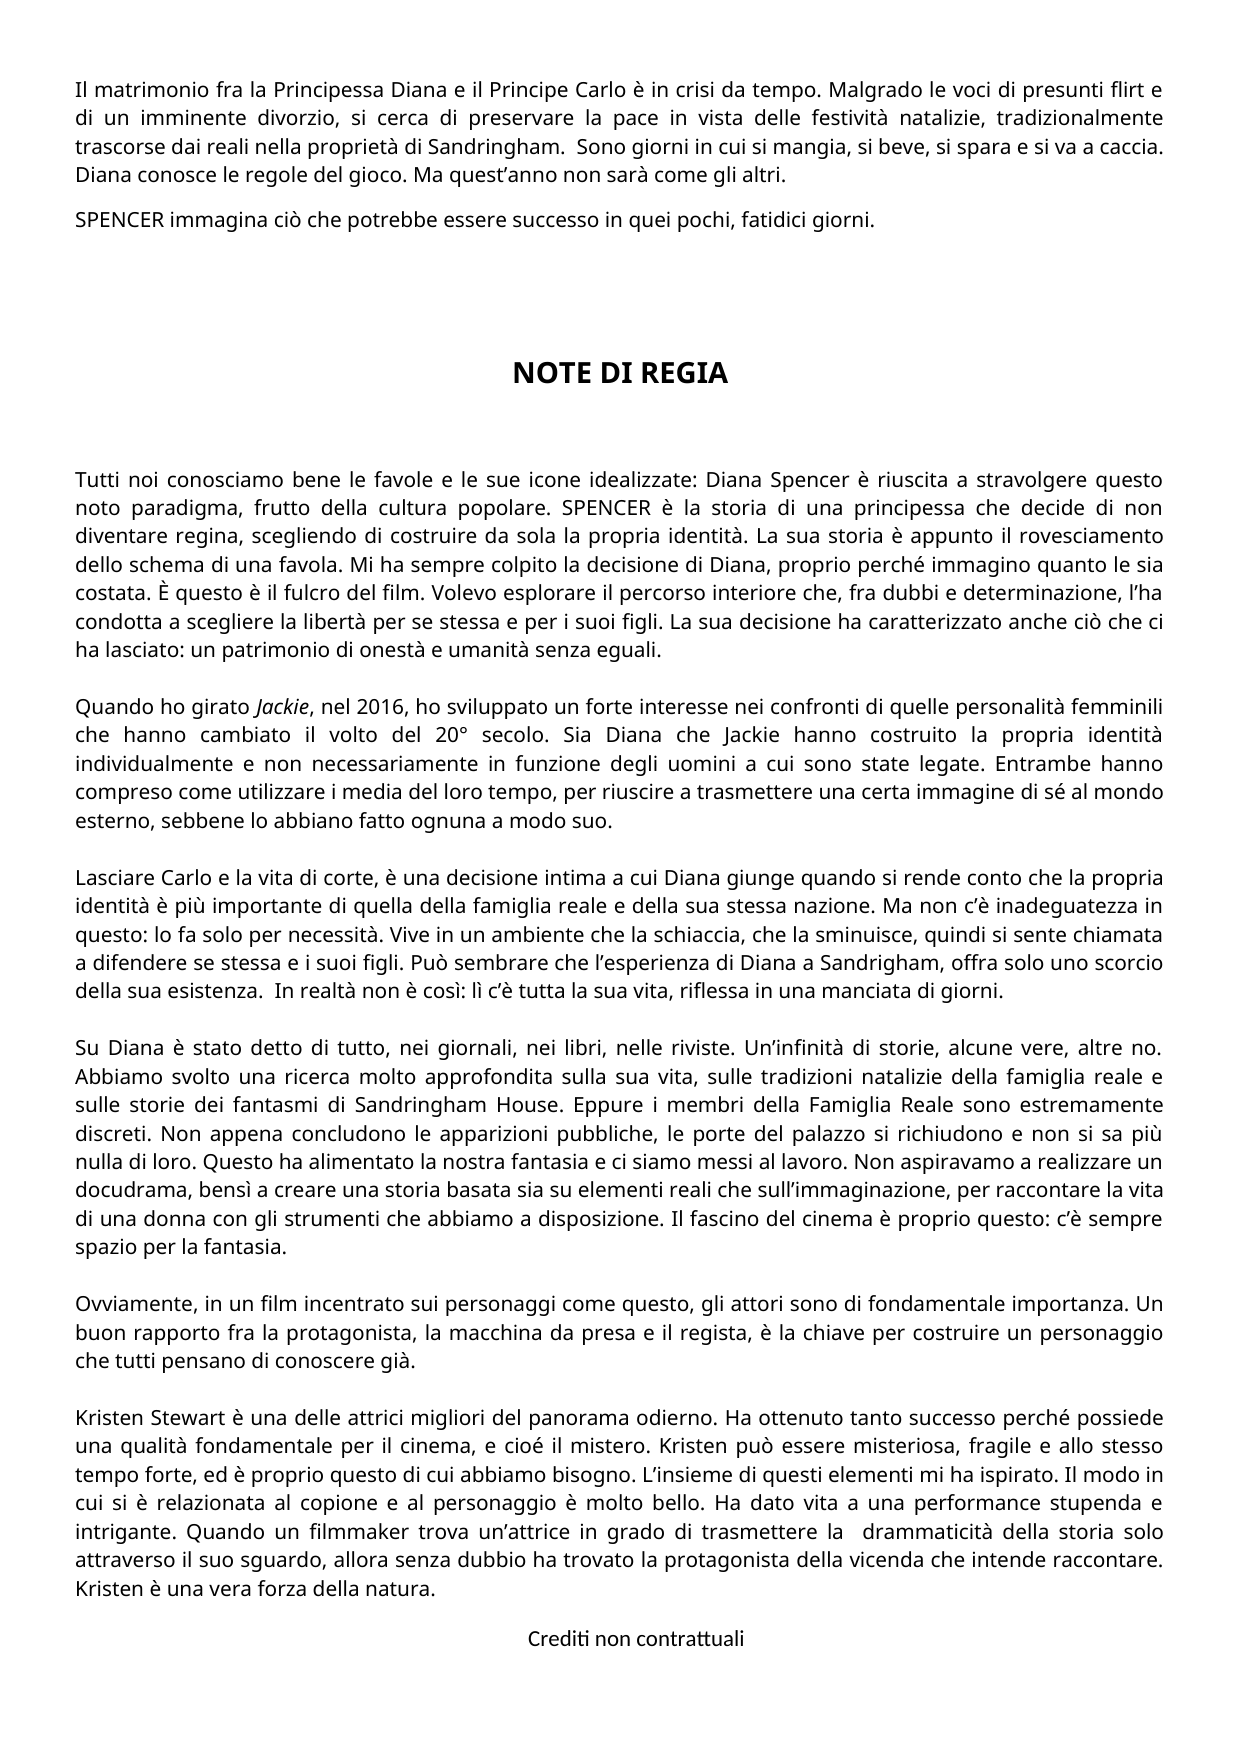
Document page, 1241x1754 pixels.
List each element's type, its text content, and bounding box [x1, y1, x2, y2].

text NOTE DI REGIA [75, 352, 1165, 392]
text SPENCER immagina ciò che potrebbe essere successo in quei pochi, fatidici giorni. [75, 205, 1165, 234]
text Il matrimonio fra la Principessa Diana e il Principe Carlo è in crisi da tempo. Malgrado le voci di presunti flirt e di un imminente divorzio, si cerca di preservare la pace in vista delle festività natalizie, tradizionalmente trascorse dai reali nella proprietà di Sandringham. Sono giorni in cui si mangia, si beve, si spara e si va a caccia. Diana conosce le regole del gioco. Ma quest’anno non sarà come gli altri. [75, 75, 1165, 189]
text Lasciare Carlo e la vita di corte, è una decisione intima a cui Diana giunge quando si rende conto che la propria identità è più importante di quella della famiglia reale e della sua stessa nazione. Ma non c’è inadeguatezza in questo: lo fa solo per necessità. Vive in un ambiente che la schiaccia, che la sminuisce, quindi si sente chiamata a difendere se stessa e i suoi figli. Può sembrare che l’esperienza di Diana a Sandrigham, offra solo uno scorcio della sua esistenza. In realtà non è così: lì c’è tutta la sua vita, riflessa in una manciata di giorni. [75, 863, 1165, 1005]
text Su Diana è stato detto di tutto, nei giornali, nei libri, nelle riviste. Un’infinità di storie, alcune vere, altre no. Abbiamo svolto una ricerca molto approfondita sulla sua vita, sulle tradizioni natalizie della famiglia reale e sulle storie dei fantasmi di Sandringham House. Eppure i membri della Famiglia Reale sono estremamente discreti. Non appena concludono le apparizioni pubbliche, le porte del palazzo si richiudono e non si sa più nulla di loro. Questo ha alimentato la nostra fantasia e ci siamo messi al lavoro. Non aspiravamo a realizzare un docudrama, bensì a creare una storia basata sia su elementi reali che sull’immaginazione, per raccontare la vita di una donna con gli strumenti che abbiamo a disposizione. Il fascino del cinema è proprio questo: c’è sempre spazio per la fantasia. [75, 1033, 1165, 1261]
text Tutti noi conosciamo bene le favole e le sue icone idealizzate: Diana Spencer è riuscita a stravolgere questo noto paradigma, frutto della cultura popolare. SPENCER è la storia di una principessa che decide di non diventare regina, scegliendo di costruire da sola la propria identità. La sua storia è appunto il rovesciamento dello schema di una favola. Mi ha sempre colpito la decisione di Diana, proprio perché immagino quanto le sia costata. È questo è il fulcro del film. Volevo esplorare il percorso interiore che, fra dubbi e determinazione, l’ha condotta a scegliere la libertà per se stessa e per i suoi figli. La sua decisione ha caratterizzato anche ciò che ci ha lasciato: un patrimonio di onestà e umanità senza eguali. [75, 465, 1165, 664]
text Ovviamente, in un film incentrato sui personaggi come questo, gli attori sono di fondamentale importanza. Un buon rapporto fra la protagonista, la macchina da presa e il regista, è la chiave per costruire un personaggio che tutti pensano di conoscere già. [75, 1289, 1165, 1375]
text Kristen Stewart è una delle attrici migliori del panorama odierno. Ha ottenuto tanto successo perché possiede una qualità fondamentale per il cinema, e cioé il mistero. Kristen può essere misteriosa, fragile e allo stesso tempo forte, ed è proprio questo di cui abbiamo bisogno. L’insieme di questi elementi mi ha ispirato. Il modo in cui si è relazionata al copione e al personaggio è molto bello. Ha dato vita a una performance stupenda e intrigante. Quando un filmmaker trova un’attrice in grado di trasmettere la drammaticità della storia solo attraverso il suo sguardo, allora senza dubbio ha trovato la protagonista della vicenda che intende raccontare. Kristen è una vera forza della natura. [75, 1403, 1165, 1602]
text Quando ho girato Jackie, nel 2016, ho sviluppato un forte interesse nei confronti di quelle personalità femminili che hanno cambiato il volto del 20° secolo. Sia Diana che Jackie hanno costruito la propria identità individualmente e non necessariamente in funzione degli uomini a cui sono state legate. Entrambe hanno compreso come utilizzare i media del loro tempo, per riuscire a trasmettere una certa immagine di sé al mondo esterno, sebbene lo abbiano fatto ognuna a modo suo. [75, 692, 1165, 834]
